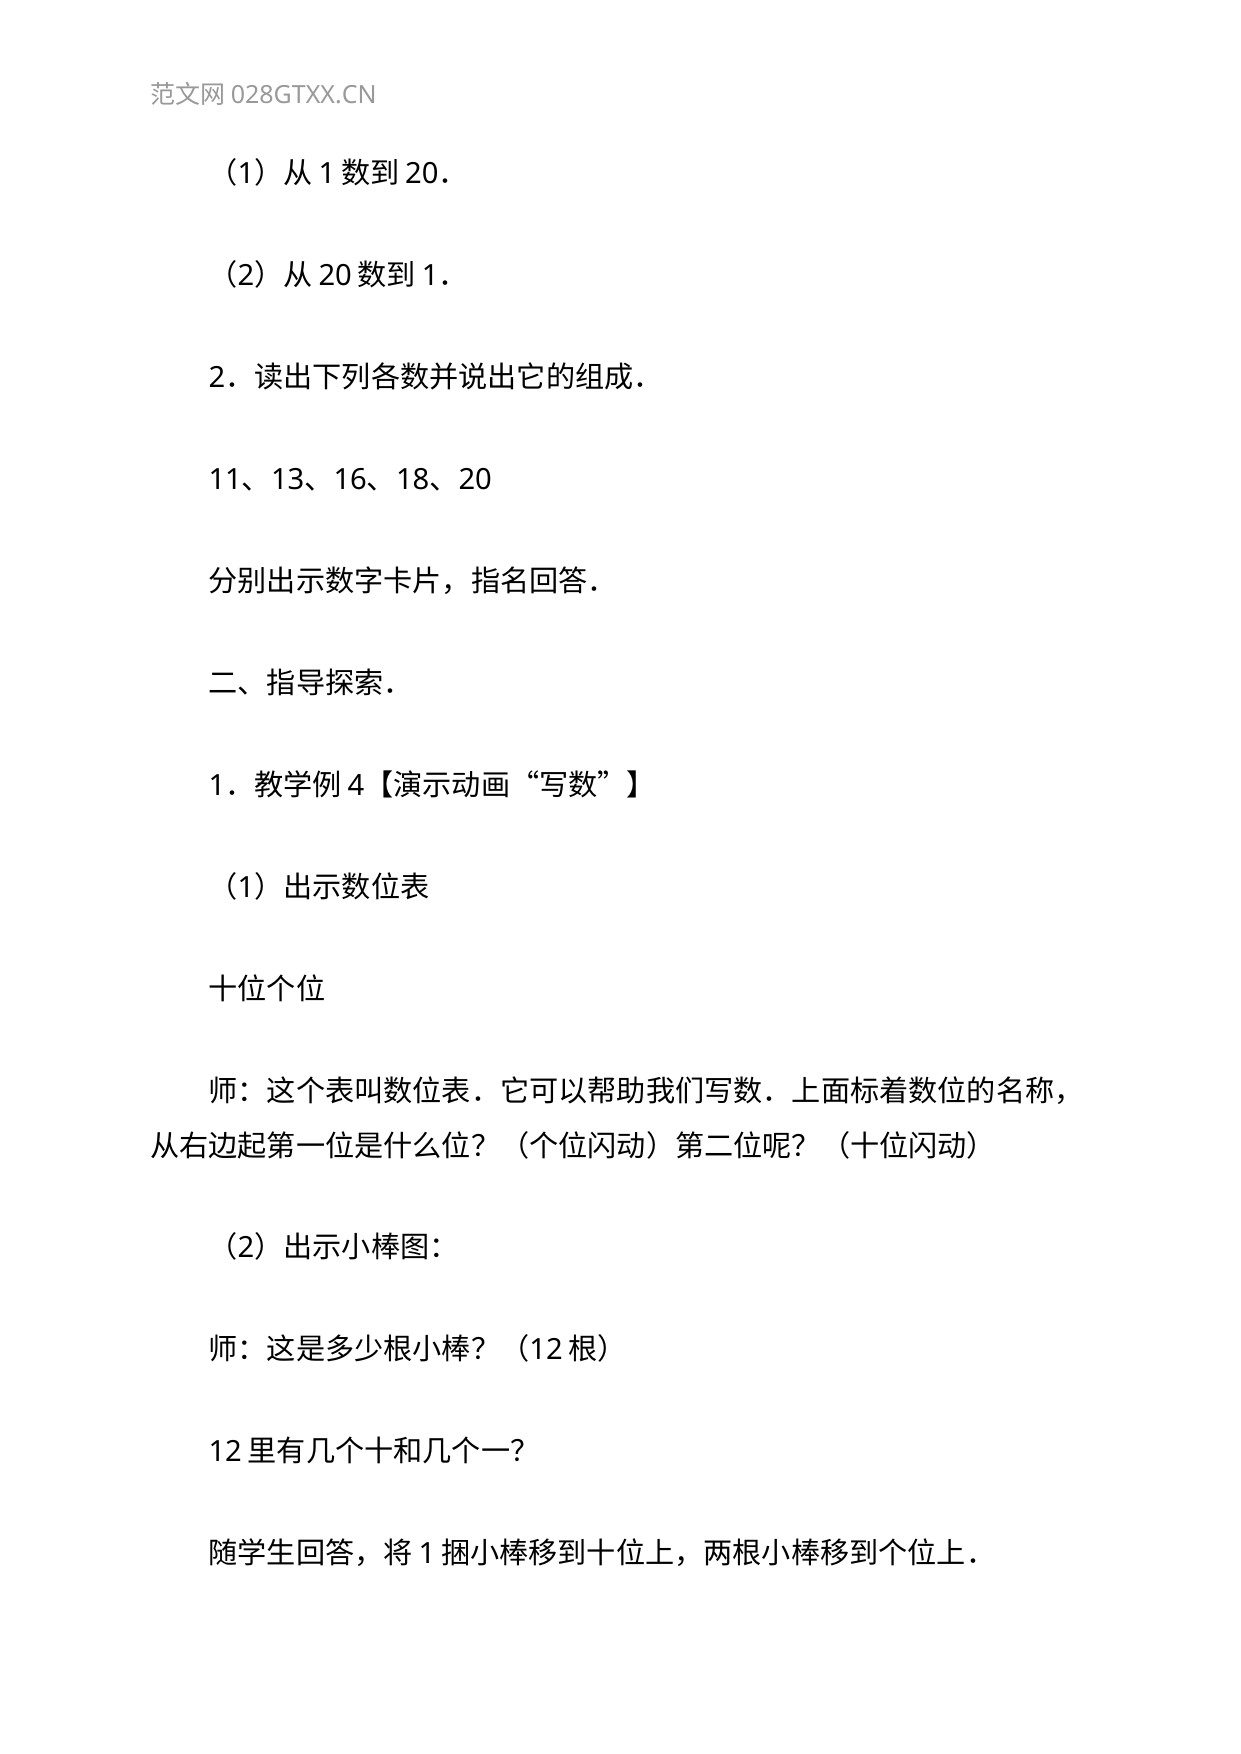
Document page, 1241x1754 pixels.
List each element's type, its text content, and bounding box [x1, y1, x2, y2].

text 师：这个表叫数位表．它可以帮助我们写数．上面标着数位的名称，从右边起第一位是什么位？（个位闪动）第二位呢？（十位闪动） [150, 1067, 1090, 1164]
text 2．读出下列各数并说出它的组成． [150, 354, 1090, 396]
text 二、指导探索． [150, 660, 1090, 702]
text 随学生回答，将1捆小棒移到十位上，两根小棒移到个位上． [150, 1530, 1090, 1572]
text 师：这是多少根小棒？（12根） [150, 1326, 1090, 1368]
text 12里有几个十和几个一？ [150, 1428, 1090, 1470]
text （1）出示数位表 [150, 863, 1090, 906]
text （2）出示小棒图： [150, 1224, 1090, 1266]
text 1．教学例4【演示动画“写数”】 [150, 761, 1090, 804]
text 11、13、16、18、20 [150, 456, 1090, 498]
text 十位个位 [150, 965, 1090, 1008]
text （1）从1数到20． [150, 150, 1090, 192]
text （2）从20数到1． [150, 252, 1090, 294]
text 分别出示数字卡片，指名回答． [150, 558, 1090, 600]
